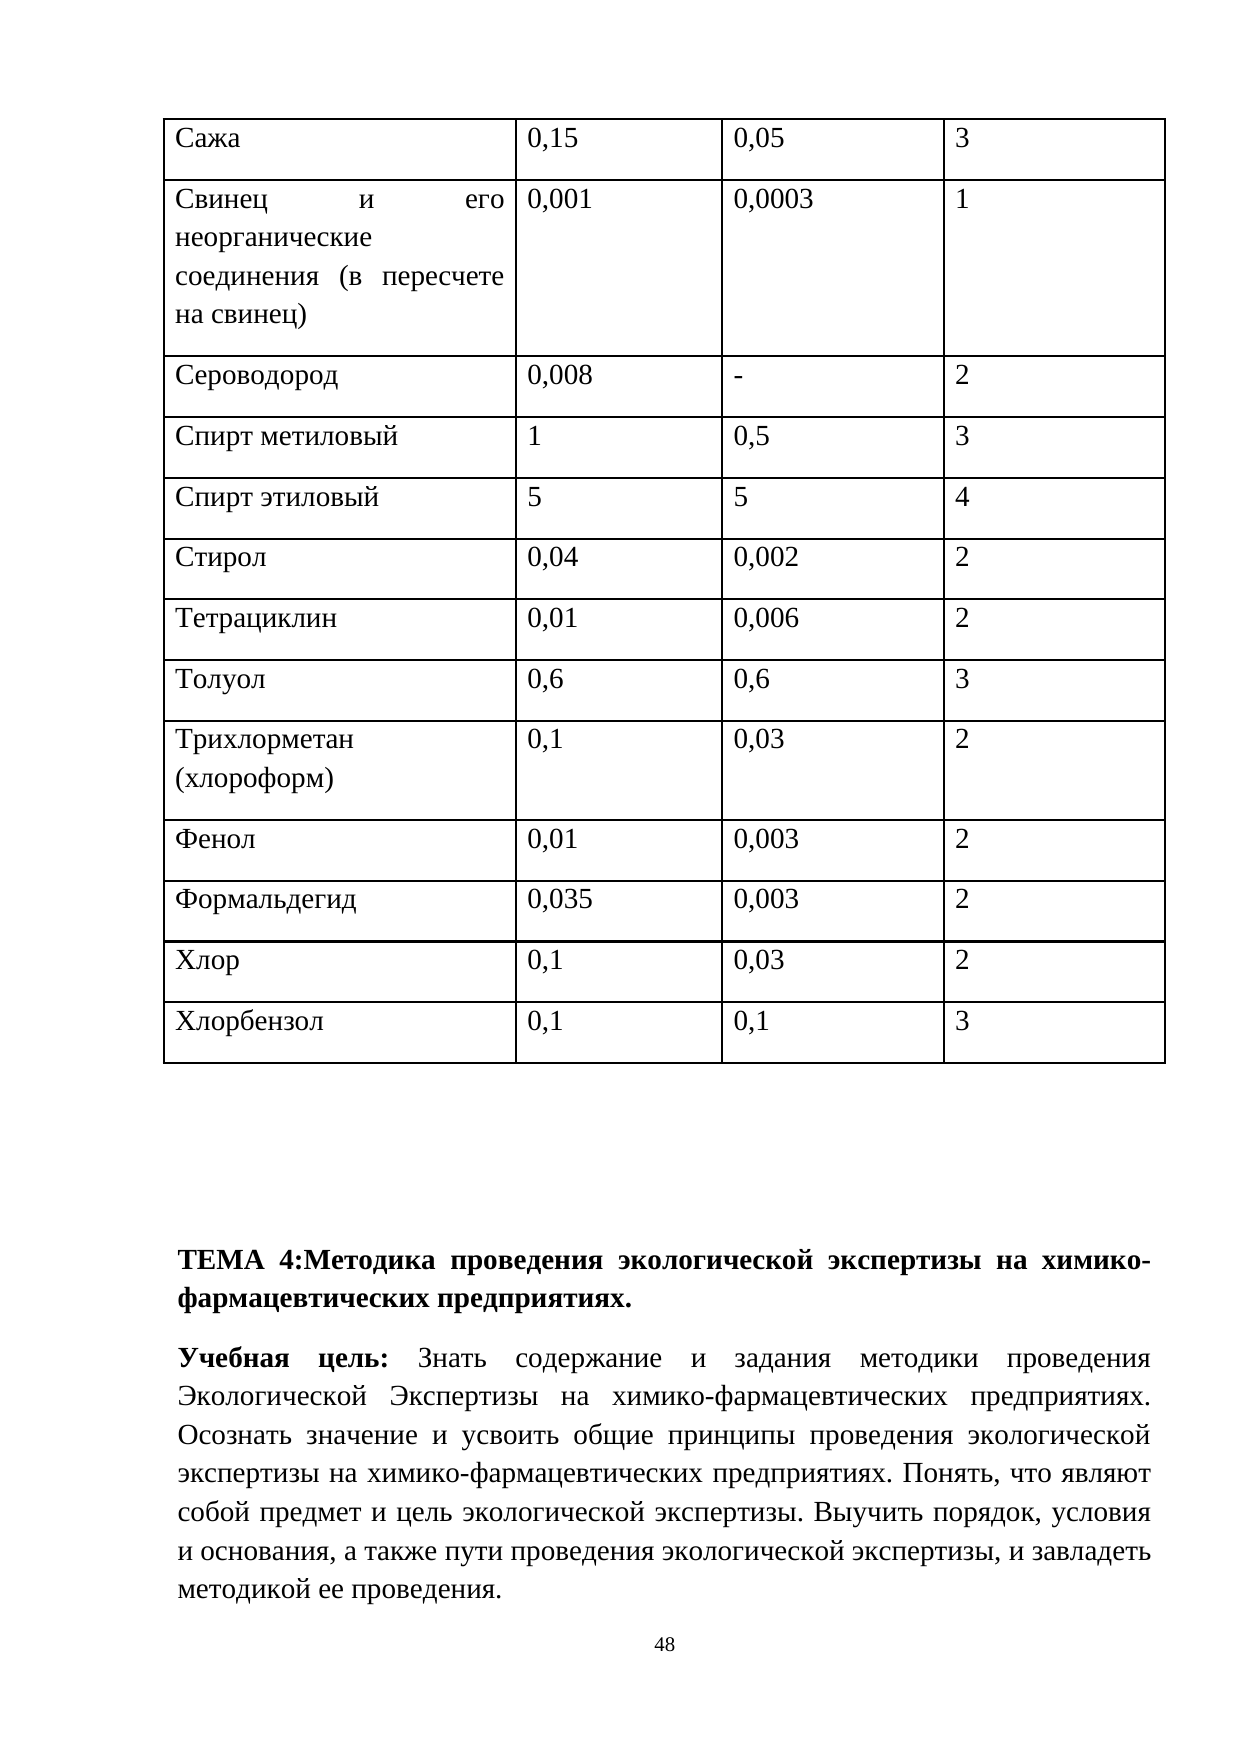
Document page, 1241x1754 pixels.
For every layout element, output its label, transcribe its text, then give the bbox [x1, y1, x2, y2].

table_cell 0,05 [723, 120, 943, 179]
table_cell 3 [945, 120, 1164, 179]
table_cell 2 [945, 540, 1164, 598]
table_cell 0,1 [517, 1003, 721, 1062]
table_cell 0,1 [517, 943, 721, 1001]
table_cell 5 [723, 479, 943, 537]
table_cell 2 [945, 722, 1164, 819]
table_cell 2 [945, 882, 1164, 940]
table_cell Сажа [165, 120, 515, 179]
table_cell 5 [517, 479, 721, 537]
table_cell 2 [945, 357, 1164, 416]
table_cell Тетрациклин [165, 600, 515, 659]
table_cell 0,008 [517, 357, 721, 416]
table_cell Хлорбензол [165, 1003, 515, 1062]
table_cell 0,6 [517, 661, 721, 719]
table_cell 0,001 [517, 181, 721, 355]
table_cell 0,03 [723, 943, 943, 1001]
table_cell 0,15 [517, 120, 721, 179]
table_cell 1 [517, 418, 721, 477]
table_cell 0,0003 [723, 181, 943, 355]
table_cell 2 [945, 821, 1164, 879]
table_cell 3 [945, 1003, 1164, 1062]
table_cell Спирт метиловый [165, 418, 515, 477]
table_cell 0,04 [517, 540, 721, 598]
table_cell 0,01 [517, 821, 721, 879]
table_cell 0,006 [723, 600, 943, 659]
table_cell Формальдегид [165, 882, 515, 940]
table_cell - [723, 357, 943, 416]
table_cell Свинец и его неорганические соединения (в пересчете на свинец) [165, 181, 515, 355]
table_cell 3 [945, 418, 1164, 477]
table_cell 3 [945, 661, 1164, 719]
table_cell Трихлорметан (хлороформ) [165, 722, 515, 819]
table_cell 0,1 [517, 722, 721, 819]
text ТЕМА 4:Методика проведения экологической экспертизы на химико-фармацевтических предприятиях. [177, 1242, 1152, 1314]
table_cell Фенол [165, 821, 515, 879]
table_cell Спирт этиловый [165, 479, 515, 537]
table_cell 0,01 [517, 600, 721, 659]
table_cell 0,1 [723, 1003, 943, 1062]
table_cell 0,6 [723, 661, 943, 719]
table_cell 0,03 [723, 722, 943, 819]
table_cell 0,002 [723, 540, 943, 598]
table_cell 0,5 [723, 418, 943, 477]
table_cell Хлор [165, 943, 515, 1001]
table_cell Толуол [165, 661, 515, 719]
table_cell 0,003 [723, 821, 943, 879]
table_cell 2 [945, 600, 1164, 659]
table_cell 2 [945, 943, 1164, 1001]
text Учебная цель: Знать содержание и задания методики проведения Экологической Экспертизы на химико-фармацевтических предприятиях. Осознать значение и усвоить общие принципы проведения экологической экспертизы на химико-фармацевтических предприятиях. Понять, что являют собой предмет и цель экологической экспертизы. Выучить порядок, условия и основания, а также пути проведения экологической экспертизы, и завладеть методикой ее проведения. [177, 1340, 1152, 1605]
table_cell 0,003 [723, 882, 943, 940]
table_cell 0,035 [517, 882, 721, 940]
table_cell Стирол [165, 540, 515, 598]
table_cell 1 [945, 181, 1164, 355]
table_cell 4 [945, 479, 1164, 537]
table_cell Сероводород [165, 357, 515, 416]
